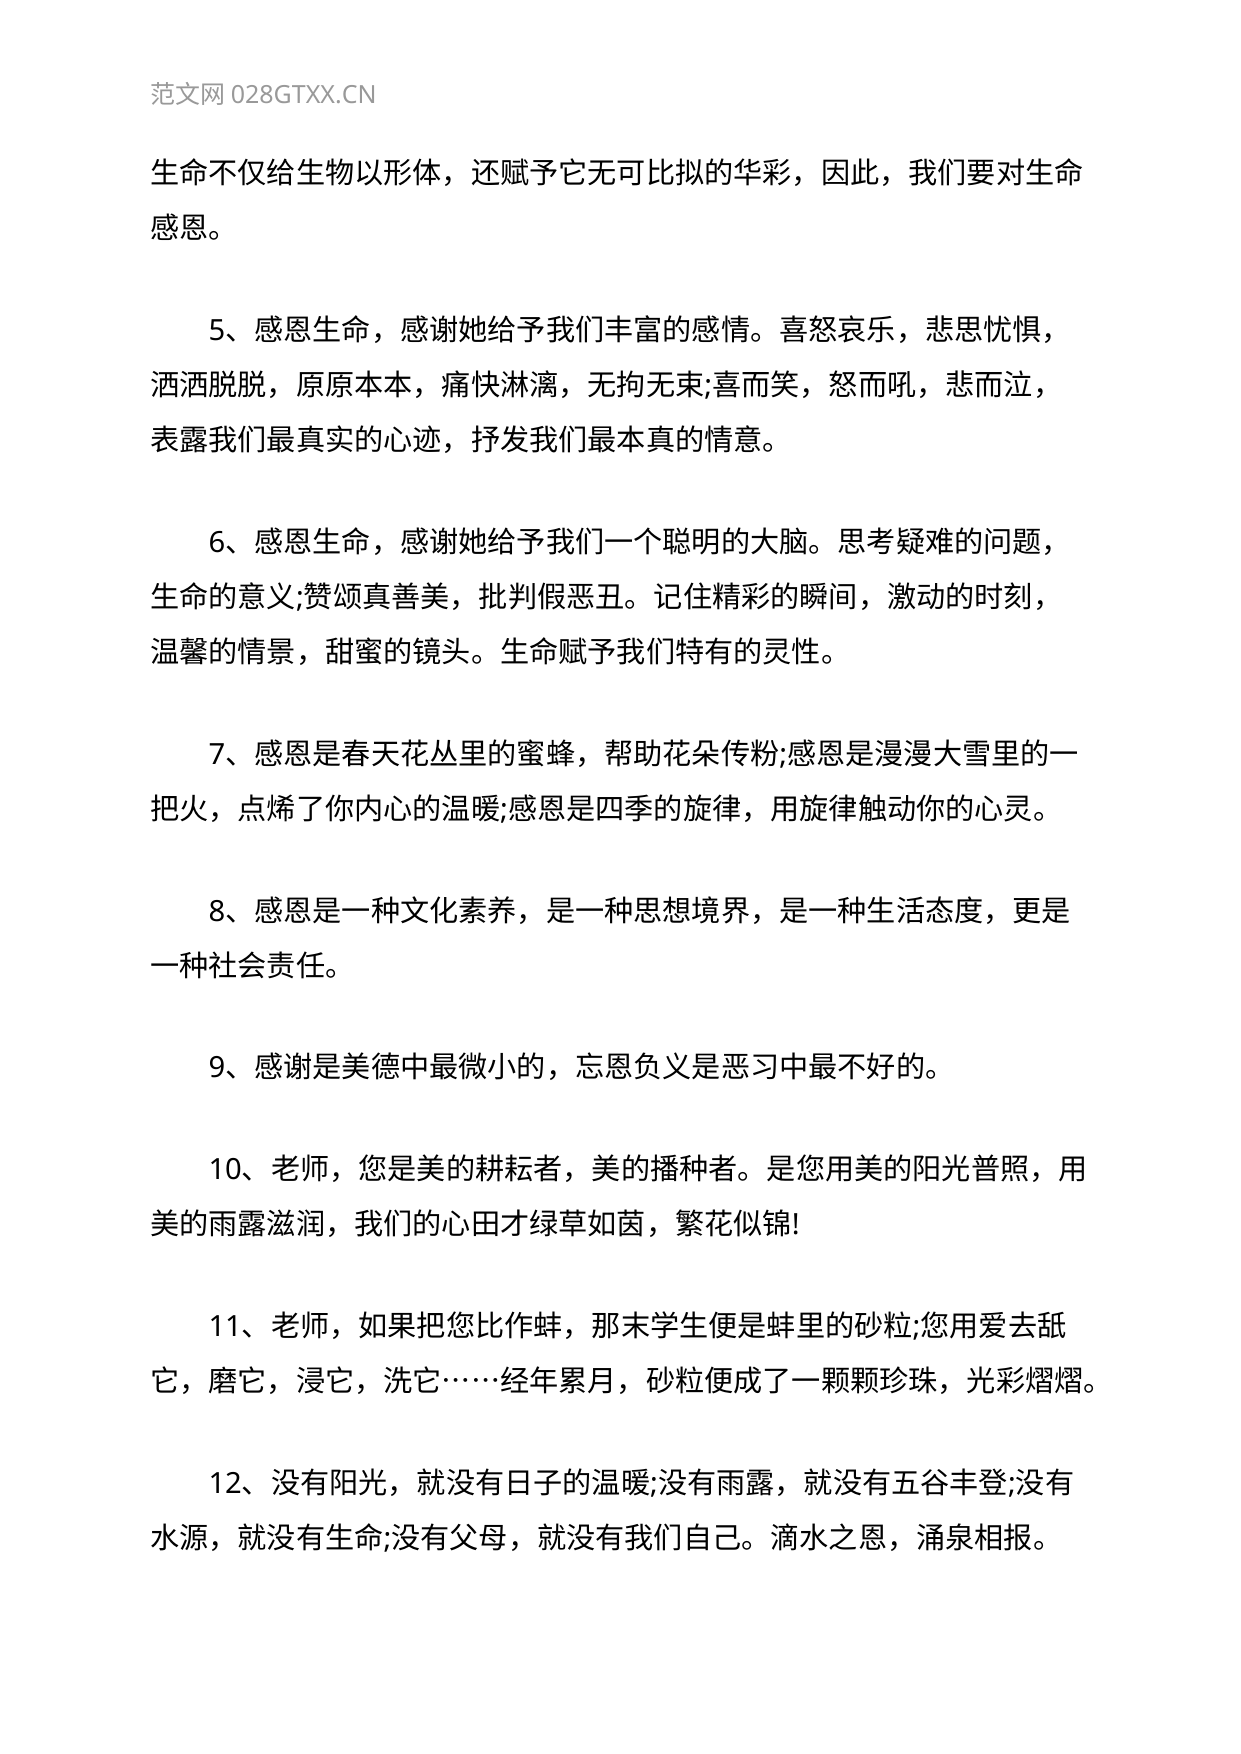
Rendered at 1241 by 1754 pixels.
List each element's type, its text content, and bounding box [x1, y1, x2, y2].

text 11、老师，如果把您比作蚌，那末学生便是蚌里的砂粒;您用爱去舐它，磨它，浸它，洗它……经年累月，砂粒便成了一颗颗珍珠，光彩熠熠。 [150, 1303, 1090, 1400]
text 6、感恩生命，感谢她给予我们一个聪明的大脑。思考疑难的问题，生命的意义;赞颂真善美，批判假恶丑。记住精彩的瞬间，激动的时刻，温馨的情景，甜蜜的镜头。生命赋予我们特有的灵性。 [150, 518, 1090, 671]
text 10、老师，您是美的耕耘者，美的播种者。是您用美的阳光普照，用美的雨露滋润，我们的心田才绿草如茵，繁花似锦! [150, 1146, 1090, 1243]
text 9、感谢是美德中最微小的，忘恩负义是恶习中最不好的。 [150, 1044, 1090, 1086]
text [150, 1460, 1090, 1557]
text 8、感恩是一种文化素养，是一种思想境界，是一种生活态度，更是一种社会责任。 [150, 887, 1090, 984]
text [150, 150, 1090, 247]
text 7、感恩是春天花丛里的蜜蜂，帮助花朵传粉;感恩是漫漫大雪里的一把火，点烯了你内心的温暖;感恩是四季的旋律，用旋律触动你的心灵。 [150, 730, 1090, 828]
text 5、感恩生命，感谢她给予我们丰富的感情。喜怒哀乐，悲思忧惧，洒洒脱脱，原原本本，痛快淋漓，无拘无束;喜而笑，怒而吼，悲而泣，表露我们最真实的心迹，抒发我们最本真的情意。 [150, 307, 1090, 459]
